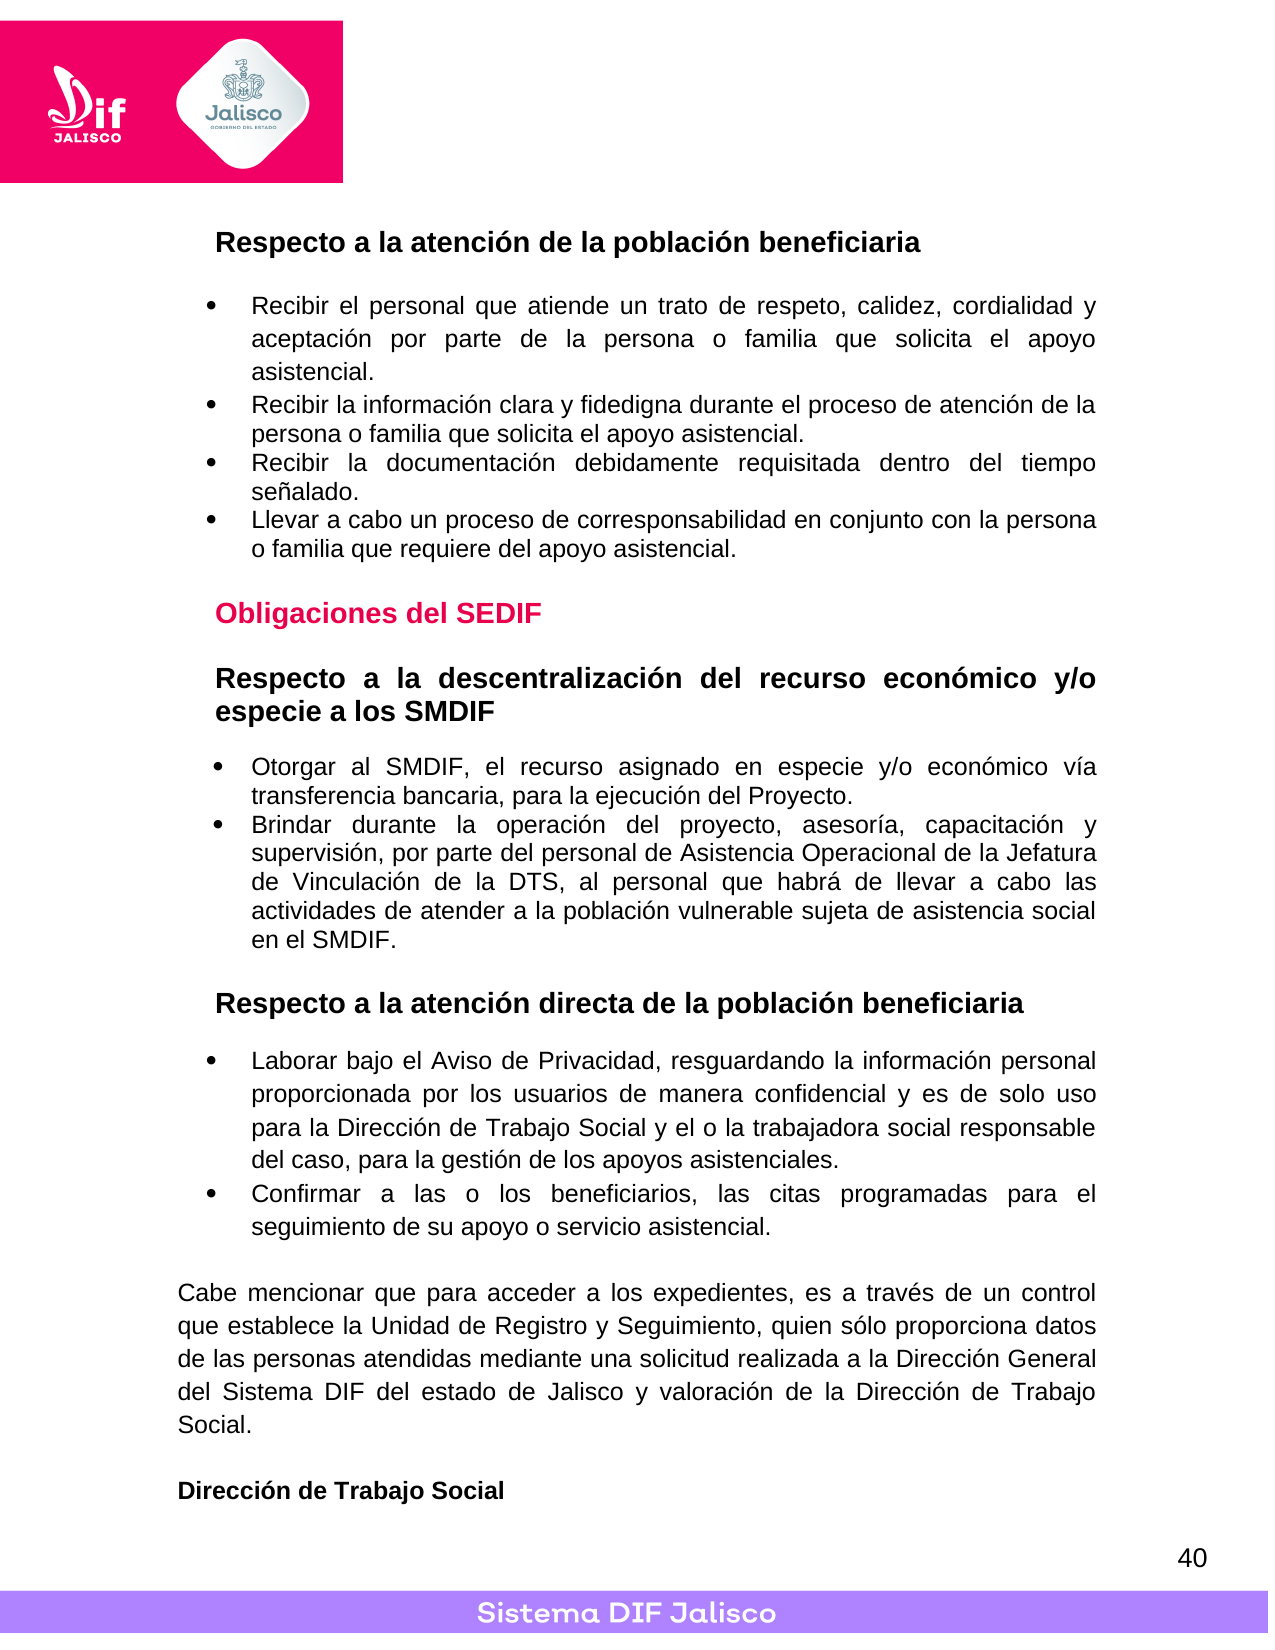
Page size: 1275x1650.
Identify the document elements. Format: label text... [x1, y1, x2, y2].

text Respecto a la atención de la población beneficiaria [215, 225, 1098, 258]
text Respecto a la atención directa de la población beneficiaria [215, 986, 1098, 1020]
list Otorgar al SMDIF, el recurso asignado en especie y/o económico vía transferencia bancaria, para la ejecución del Proyecto. [213, 752, 1098, 809]
list Laborar bajo el Aviso de Privacidad, resguardando la información personal proporcionada por los usuarios de manera confidencial y es de solo uso para la Dirección de Trabajo Social y el o la trabajadora social responsable del caso, para la gestión de los apoyos asistenciales. [207, 1046, 1098, 1174]
picture [0, 20, 1268, 1633]
text Cabe mencionar que para acceder a los expedientes, es a través de un control que establece la Unidad de Registro y Seguimiento, quien sólo proporciona datos de las personas atendidas mediante una solicitud realizada a la Dirección General del Sistema DIF del estado de Jalisco y valoración de la Dirección de Trabajo Social. [177, 1278, 1098, 1438]
text Respecto a la descentralización del recurso económico y/o especie a los SMDIF [215, 661, 1098, 728]
list Recibir la documentación debidamente requisitada dentro del tiempo señalado. [207, 448, 1098, 505]
text Obligaciones del SEDIF [215, 596, 1098, 629]
text Dirección de Trabajo Social [177, 1476, 1098, 1504]
list Llevar a cabo un proceso de corresponsabilidad en conjunto con la persona o familia que requiere del apoyo asistencial. [207, 505, 1098, 563]
list Recibir el personal que atiende un trato de respeto, calidez, cordialidad y aceptación por parte de la persona o familia que solicita el apoyo asistencial. [207, 291, 1098, 386]
list Brindar durante la operación del proyecto, asesoría, capacitación y supervisión, por parte del personal de Asistencia Operacional de la Jefatura de Vinculación de la DTS, al personal que habrá de llevar a cabo las actividades de atender a la población vulnerable sujeta de asistencia social en el SMDIF. [213, 809, 1098, 953]
list Recibir la información clara y fidedigna durante el proceso de atención de la persona o familia que solicita el apoyo asistencial. [207, 390, 1098, 448]
list Confirmar a las o los beneficiarios, las citas programadas para el seguimiento de su apoyo o servicio asistencial. [207, 1178, 1098, 1240]
